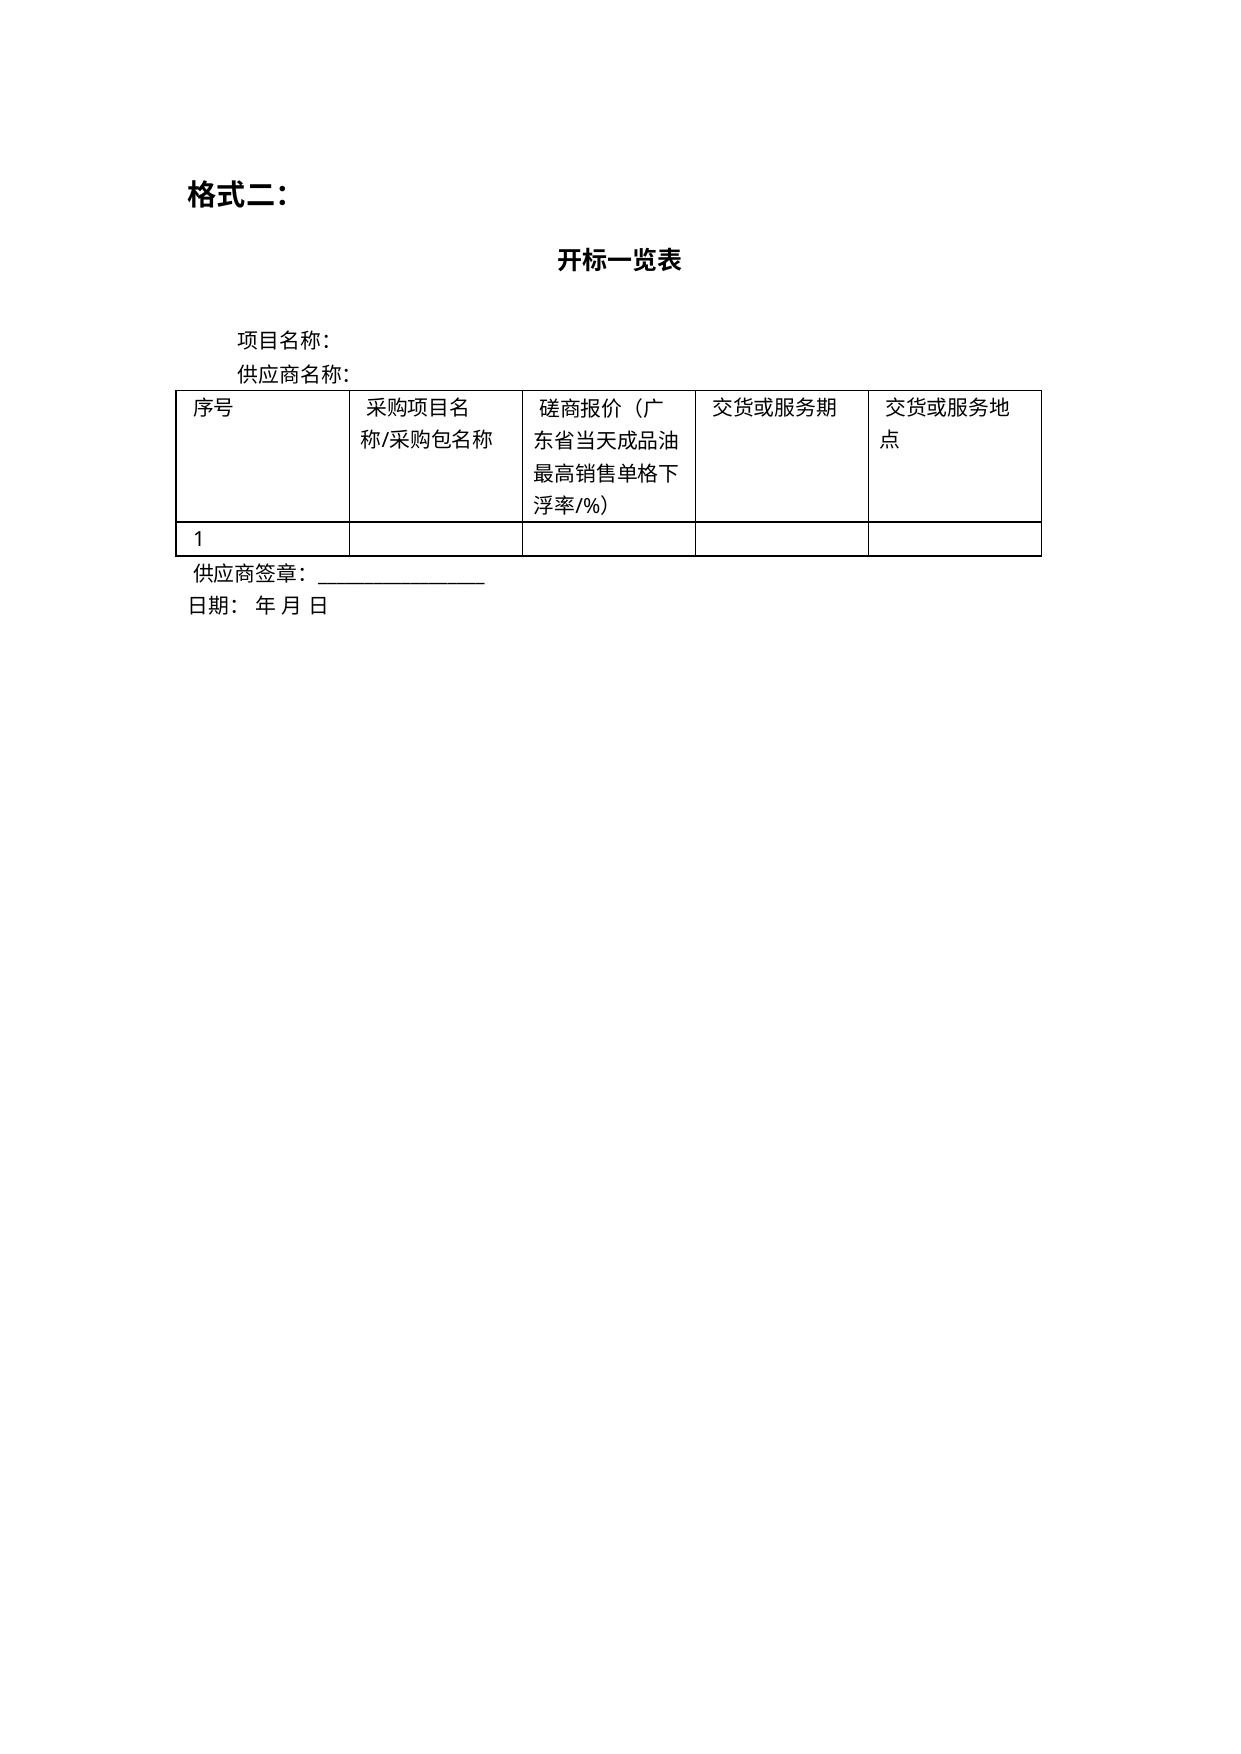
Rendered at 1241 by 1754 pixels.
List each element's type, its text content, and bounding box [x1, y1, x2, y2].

text 供应商名称： [187, 357, 1053, 389]
table_header 序号 [177, 391, 349, 521]
text 项目名称： [187, 324, 1053, 357]
text 供应商签章：__________________ [187, 557, 1053, 589]
table_header 磋商报价（广东省当天成品油最高销售单格下浮率/%） [523, 391, 695, 521]
table_cell [350, 523, 522, 555]
table_cell [523, 523, 695, 555]
table_header 采购项目名称/采购包名称 [350, 391, 522, 521]
text 日期： 年 月 日 [187, 589, 1053, 622]
text 开标一览表 [187, 227, 1053, 292]
table_cell 1 [177, 523, 349, 555]
table_cell [696, 523, 868, 555]
table_cell [869, 523, 1041, 555]
text 格式二： [187, 162, 1053, 227]
table_header 交货或服务期 [696, 391, 868, 521]
table_header 交货或服务地点 [869, 391, 1041, 521]
